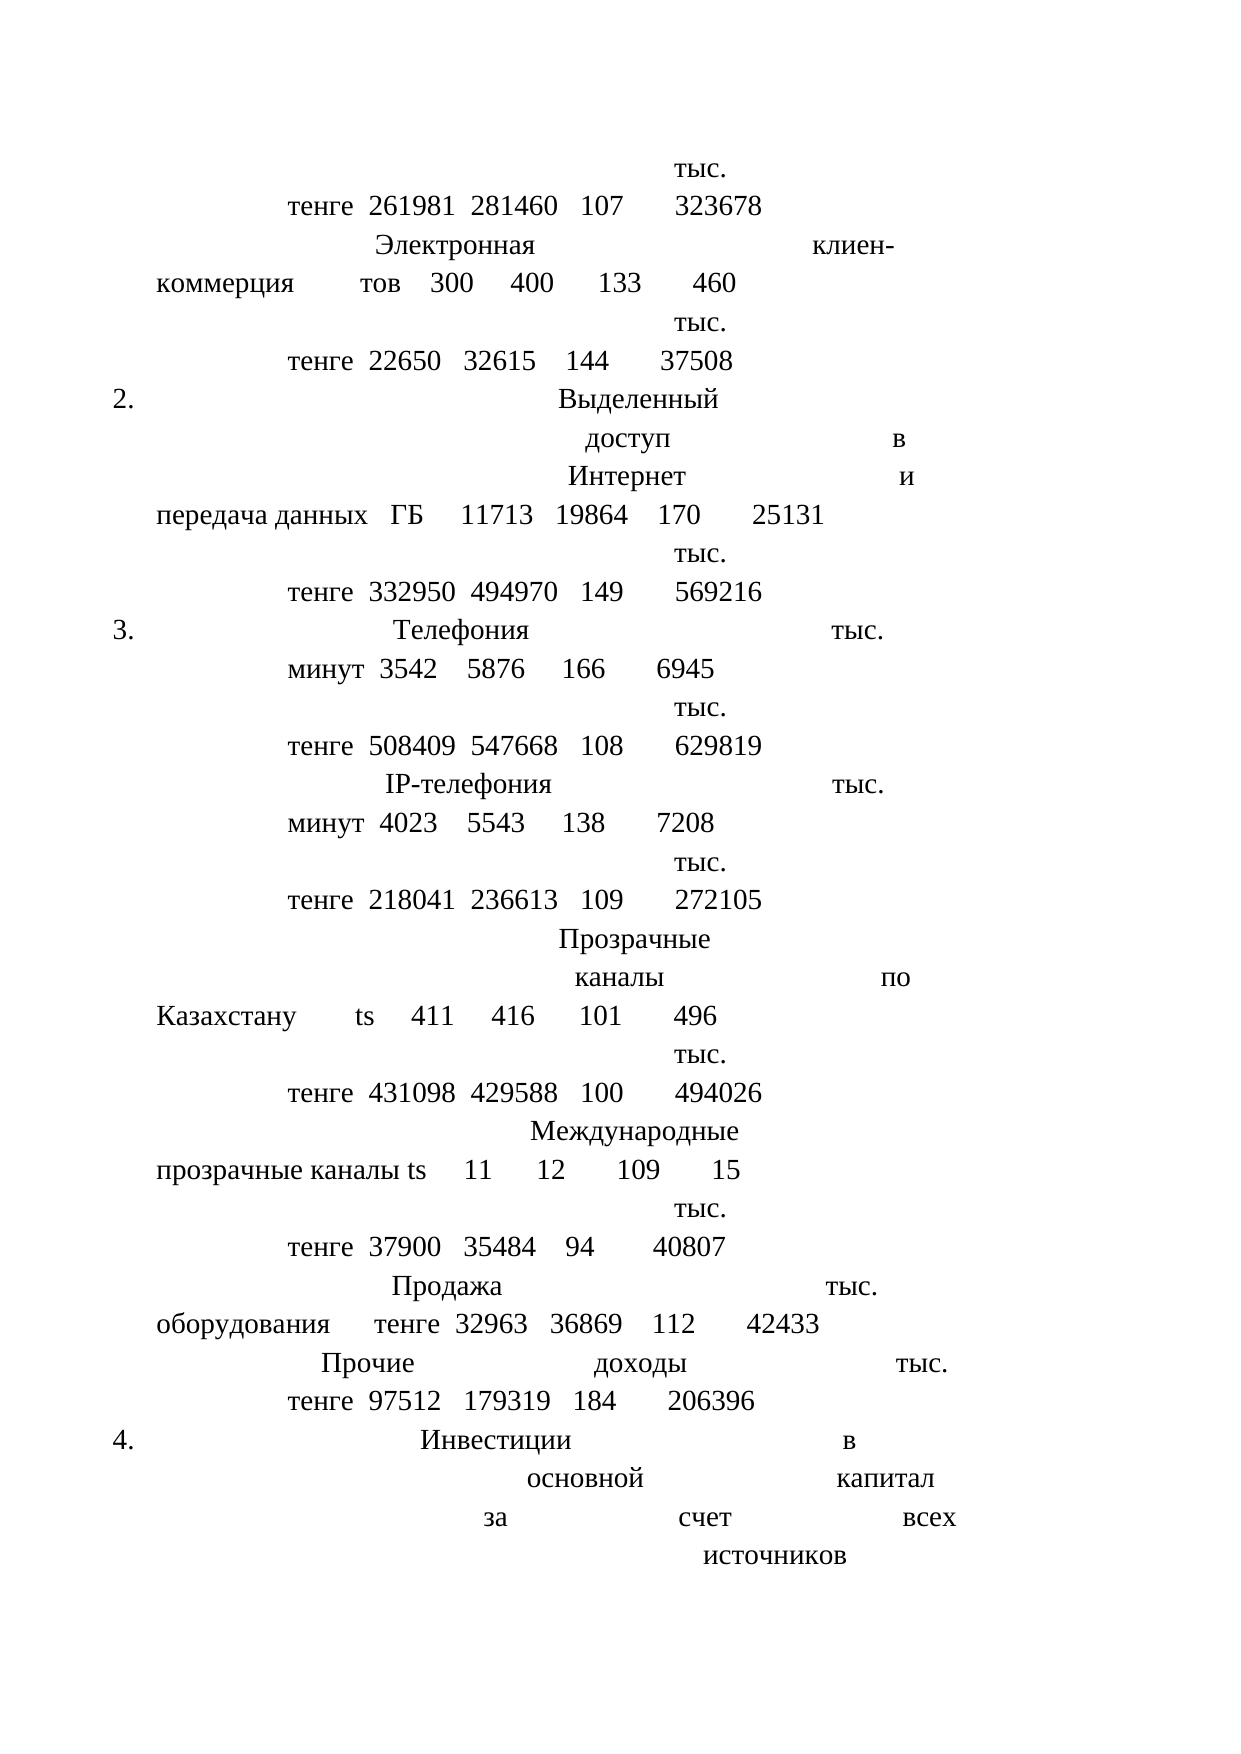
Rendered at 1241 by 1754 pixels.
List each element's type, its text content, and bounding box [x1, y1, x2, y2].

text 3. Телефония тыс. минут 3542 5876 166 6945 [112, 612, 1128, 684]
text 2. Выделенный доступ в Интернет и передача данных ГБ 11713 19864 170 25131 [112, 381, 1128, 530]
text Продажа тыс. оборудования тенге 32963 36869 112 42433 [112, 1268, 1128, 1340]
text Электронная клиен- коммерция тов 300 400 133 460 [112, 227, 1128, 299]
text Прочие доходы тыс. тенге 97512 179319 184 206396 [112, 1345, 1128, 1417]
text тыс. тенге 218041 236613 109 272105 [112, 844, 1128, 916]
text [112, 1422, 1128, 1571]
text Прозрачные каналы по Казахстану ts 411 416 101 496 [112, 921, 1128, 1031]
text тыс. тенге 261981 281460 107 323678 [112, 150, 1128, 222]
text тыс. тенге 37900 35484 94 40807 [112, 1191, 1128, 1263]
text тыс. тенге 332950 494970 149 569216 [112, 535, 1128, 607]
text тыс. тенге 431098 429588 100 494026 [112, 1036, 1128, 1108]
text IP-телефония тыс. минут 4023 5543 138 7208 [112, 767, 1128, 839]
text тыс. тенге 508409 547668 108 629819 [112, 689, 1128, 762]
text Международные прозрачные каналы ts 11 12 109 15 [112, 1113, 1128, 1186]
text тыс. тенге 22650 32615 144 37508 [112, 304, 1128, 376]
